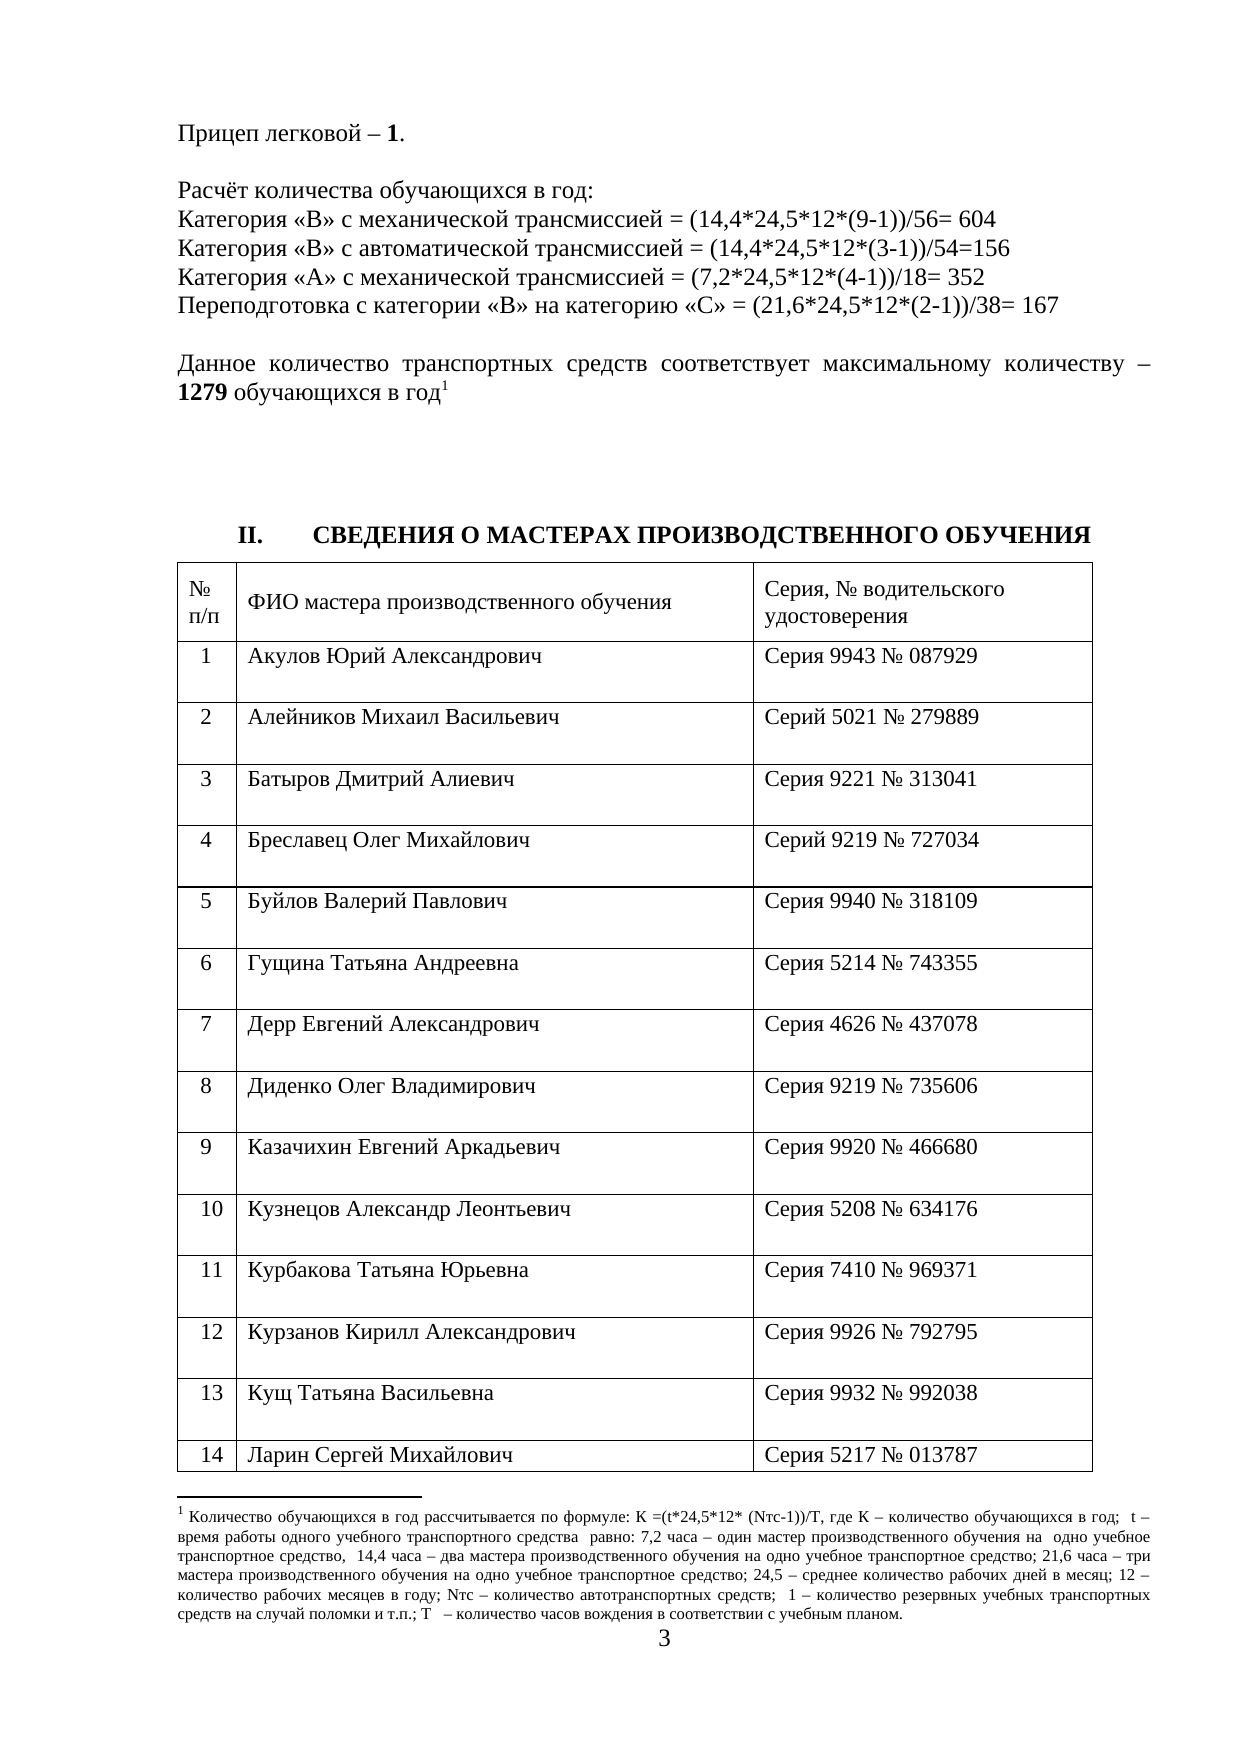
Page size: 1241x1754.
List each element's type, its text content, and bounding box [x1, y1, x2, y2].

table_header № п/п [178, 563, 236, 641]
table_cell [178, 1318, 236, 1378]
table_cell [178, 1072, 236, 1132]
table_cell Серия 5208 № 634176 [754, 1195, 1092, 1255]
table_cell Серия 9920 № 466680 [754, 1133, 1092, 1194]
text Расчёт количества обучающихся в год: [177, 176, 1152, 204]
table_cell [178, 1441, 236, 1471]
table_cell Серия 9932 № 992038 [754, 1379, 1092, 1439]
table_cell Серия 5217 № 013787 [754, 1441, 1092, 1471]
table_cell Батыров Дмитрий Алиевич [237, 765, 753, 825]
table_cell Серия 9940 № 318109 [754, 888, 1092, 948]
table_cell [178, 1195, 236, 1255]
table_cell [178, 1010, 236, 1071]
table_cell Серия 7410 № 969371 [754, 1256, 1092, 1317]
table_cell Серий 9219 № 727034 [754, 826, 1092, 886]
table_cell Серия 9219 № 735606 [754, 1072, 1092, 1132]
table_cell Диденко Олег Владимирович [237, 1072, 753, 1132]
text Переподготовка с категории «В» на категорию «С» = (21,6*24,5*12*(2-1))/38= 167 [177, 291, 1152, 319]
table_cell [178, 642, 236, 702]
table_cell Буйлов Валерий Павлович [237, 888, 753, 948]
table_header Серия, № водительского удостоверения [754, 563, 1092, 641]
table_cell [178, 1133, 236, 1194]
table_header ФИО мастера производственного обучения [237, 563, 753, 641]
table_cell [178, 949, 236, 1009]
table_cell Ларин Сергей Михайлович [237, 1441, 753, 1471]
table_cell [178, 1379, 236, 1439]
table_cell [178, 826, 236, 886]
table_cell [178, 703, 236, 763]
text Прицеп легковой – 1. [177, 118, 1152, 147]
list СВЕДЕНИЯ О МАСТЕРАХ ПРОИЗВОДСТВЕННОГО ОБУЧЕНИЯ [177, 521, 1152, 549]
table_cell Серий 5021 № 279889 [754, 703, 1092, 763]
table_cell Алейников Михаил Васильевич [237, 703, 753, 763]
table_cell [178, 765, 236, 825]
table_cell Серия 9943 № 087929 [754, 642, 1092, 702]
table_cell Акулов Юрий Александрович [237, 642, 753, 702]
table_cell [178, 888, 236, 948]
text Категория «В» с автоматической трансмиссией = (14,4*24,5*12*(3-1))/54=156 [177, 233, 1152, 262]
text Категория «А» с механической трансмиссией = (7,2*24,5*12*(4-1))/18= 352 [177, 262, 1152, 291]
table_cell Серия 9221 № 313041 [754, 765, 1092, 825]
table_cell Серия 5214 № 743355 [754, 949, 1092, 1009]
table_cell Бреславец Олег Михайлович [237, 826, 753, 886]
table_cell Дерр Евгений Александрович [237, 1010, 753, 1071]
table_cell Серия 9926 № 792795 [754, 1318, 1092, 1378]
table_cell Серия 4626 № 437078 [754, 1010, 1092, 1071]
table_cell Курбакова Татьяна Юрьевна [237, 1256, 753, 1317]
table_cell Гущина Татьяна Андреевна [237, 949, 753, 1009]
text Категория «В» с механической трансмиссией = (14,4*24,5*12*(9-1))/56= 604 [177, 204, 1152, 233]
table_cell [178, 1256, 236, 1317]
table_cell Кущ Татьяна Васильевна [237, 1379, 753, 1439]
text Данное количество транспортных средств соответствует максимальному количеству – 1279 обучающихся в год [177, 348, 1152, 406]
table_cell Курзанов Кирилл Александрович [237, 1318, 753, 1378]
table_cell Казачихин Евгений Аркадьевич [237, 1133, 753, 1194]
table_cell Кузнецов Александр Леонтьевич [237, 1195, 753, 1255]
